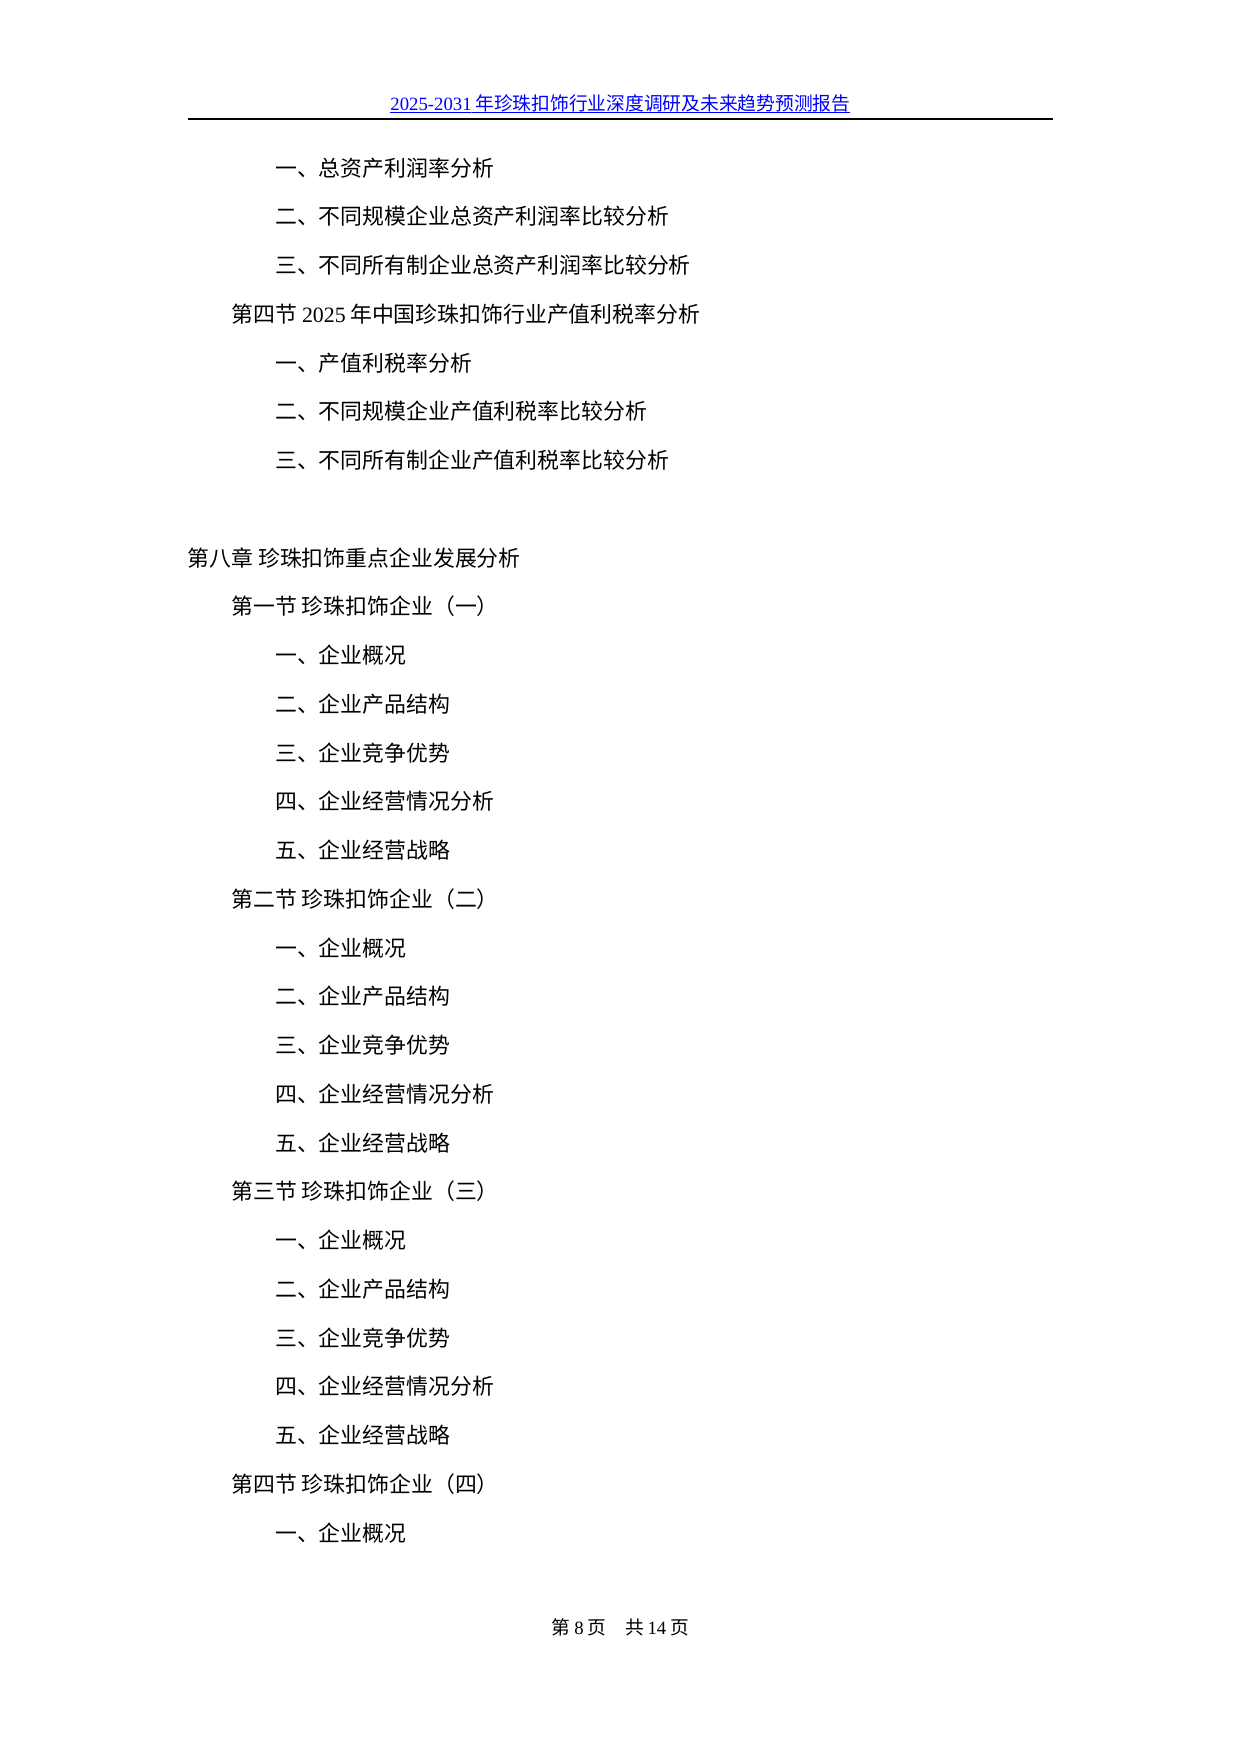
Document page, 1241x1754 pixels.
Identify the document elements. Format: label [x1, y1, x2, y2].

text [187, 150, 1053, 1548]
